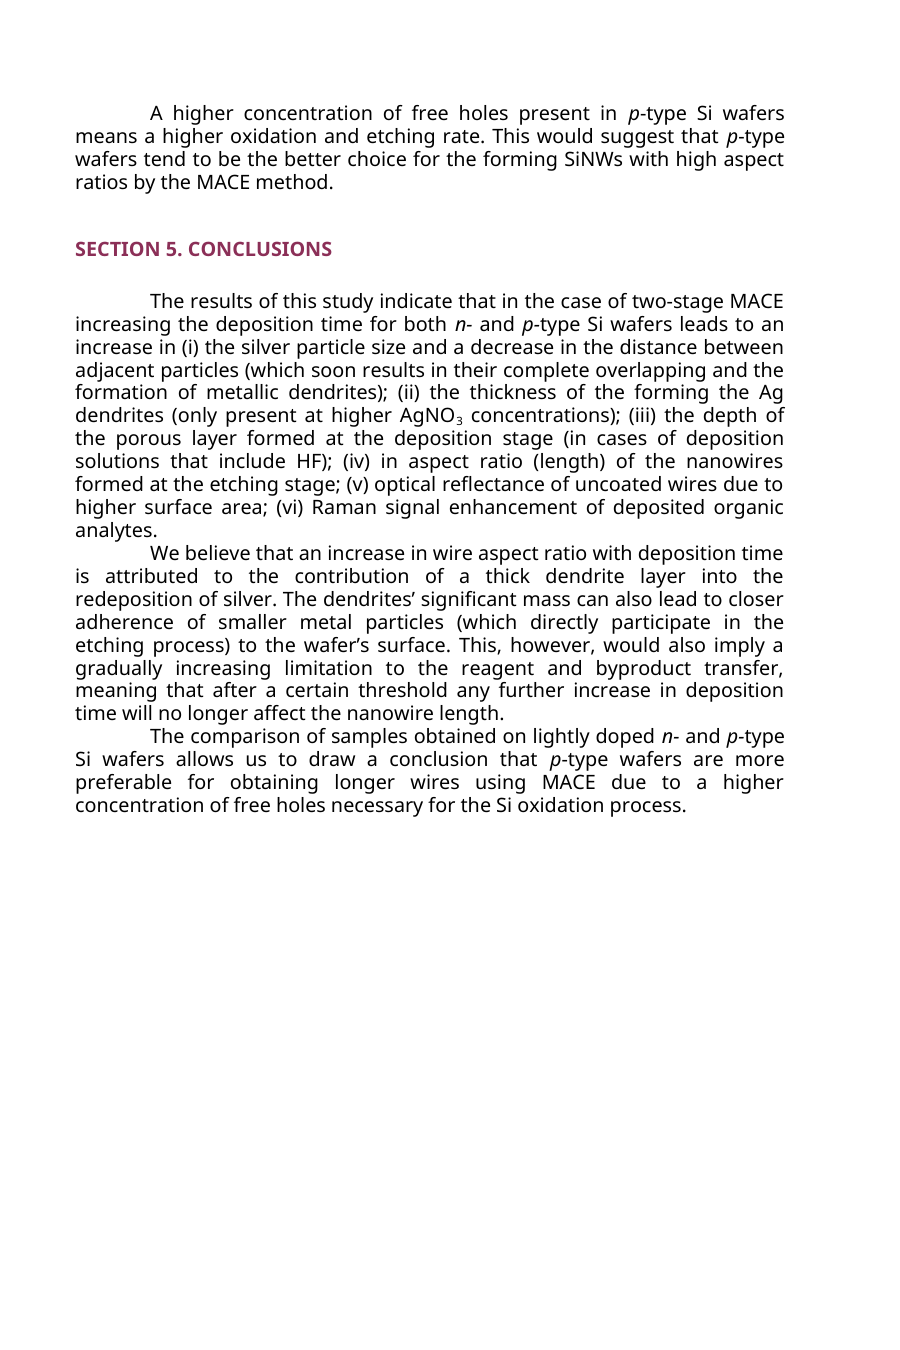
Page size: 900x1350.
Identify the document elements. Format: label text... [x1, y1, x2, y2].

text Section 5. Conclusions [75, 235, 785, 262]
text We believe that an increase in wire aspect ratio with deposition time is attributed to the contribution of a thick dendrite layer into the redeposition of silver. The dendrites’ significant mass can also lead to closer adherence of smaller metal particles (which directly participate in the etching process) to the wafer’s surface. This, however, would also imply a gradually increasing limitation to the reagent and byproduct transfer, meaning that after a certain threshold any further increase in deposition time will no longer affect the nanowire length. [75, 542, 785, 725]
text The results of this study indicate that in the case of two-stage MACE increasing the deposition time for both n- and p-type Si wafers leads to an increase in (i) the silver particle size and a decrease in the distance between adjacent particles (which soon results in their complete overlapping and the formation of metallic dendrites); (ii) the thickness of the forming the Ag dendrites (only present at higher AgNO3 concentrations); (iii) the depth of the porous layer formed at the deposition stage (in cases of deposition solutions that include HF); (iv) in aspect ratio (length) of the nanowires formed at the etching stage; (v) optical reflectance of uncoated wires due to higher surface area; (vi) Raman signal enhancement of deposited organic analytes. [75, 290, 785, 542]
text The comparison of samples obtained on lightly doped n- and p-type Si wafers allows us to draw a conclusion that p-type wafers are more preferable for obtaining longer wires using MACE due to a higher concentration of free holes necessary for the Si oxidation process. [75, 725, 785, 817]
text A higher concentration of free holes present in p-type Si wafers means a higher oxidation and etching rate. This would suggest that p-type wafers tend to be the better choice for the forming SiNWs with high aspect ratios by the MACE method. [75, 102, 785, 194]
